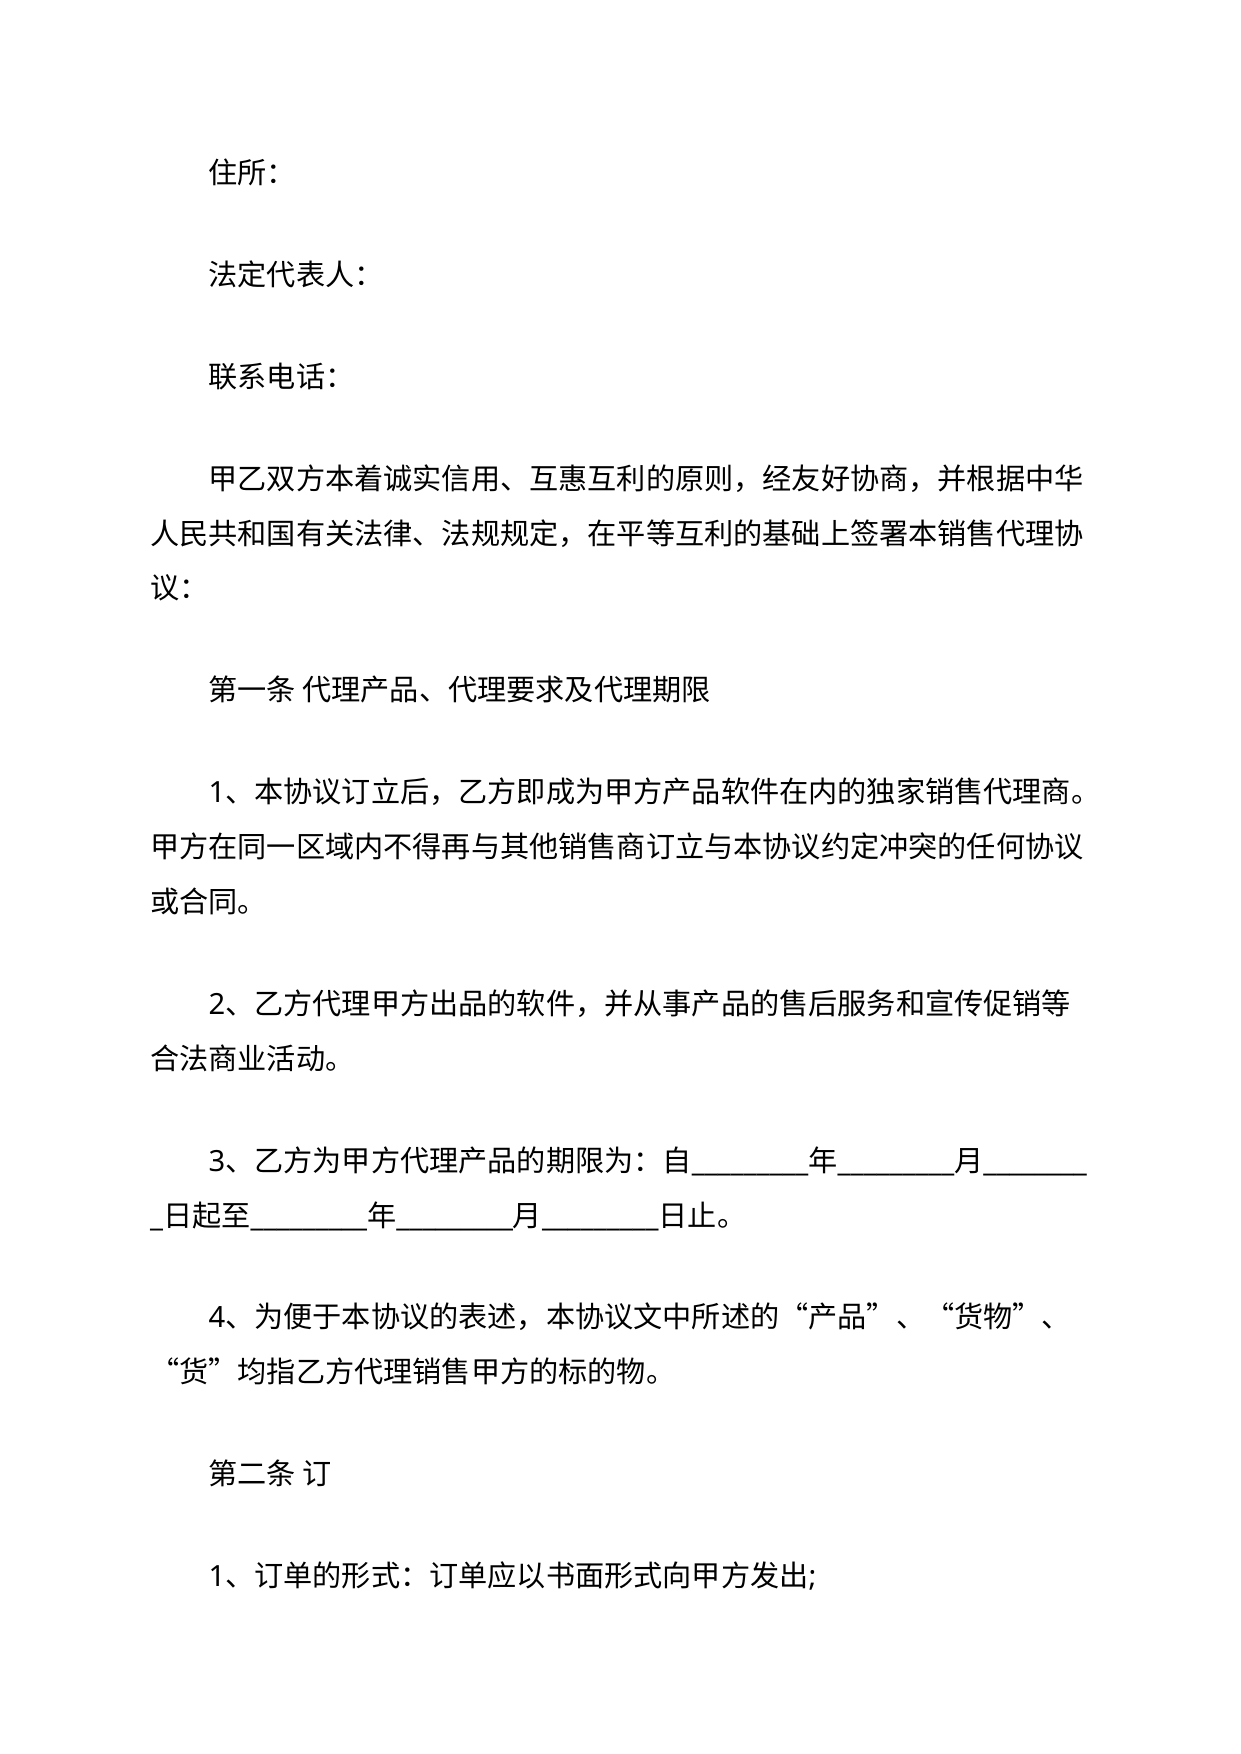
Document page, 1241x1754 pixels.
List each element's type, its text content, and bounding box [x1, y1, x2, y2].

text 4、为便于本协议的表述，本协议文中所述的“产品”、“货物”、“货”均指乙方代理销售甲方的标的物。 [150, 1294, 1090, 1391]
text 第二条 订 [150, 1451, 1090, 1493]
text 3、乙方为甲方代理产品的期限为：自_________年_________月_________日起至_________年_________月_________日止。 [150, 1137, 1090, 1234]
text 1、订单的形式：订单应以书面形式向甲方发出; [150, 1553, 1090, 1595]
text 法定代表人： [150, 252, 1090, 294]
text 第一条 代理产品、代理要求及代理期限 [150, 667, 1090, 709]
text 联系电话： [150, 353, 1090, 396]
text 1、本协议订立后，乙方即成为甲方产品软件在内的独家销售代理商。甲方在同一区域内不得再与其他销售商订立与本协议约定冲突的任何协议或合同。 [150, 769, 1090, 921]
text 甲乙双方本着诚实信用、互惠互利的原则，经友好协商，并根据中华人民共和国有关法律、法规规定，在平等互利的基础上签署本销售代理协议： [150, 455, 1090, 607]
text 2、乙方代理甲方出品的软件，并从事产品的售后服务和宣传促销等合法商业活动。 [150, 980, 1090, 1078]
text 住所： [150, 150, 1090, 192]
